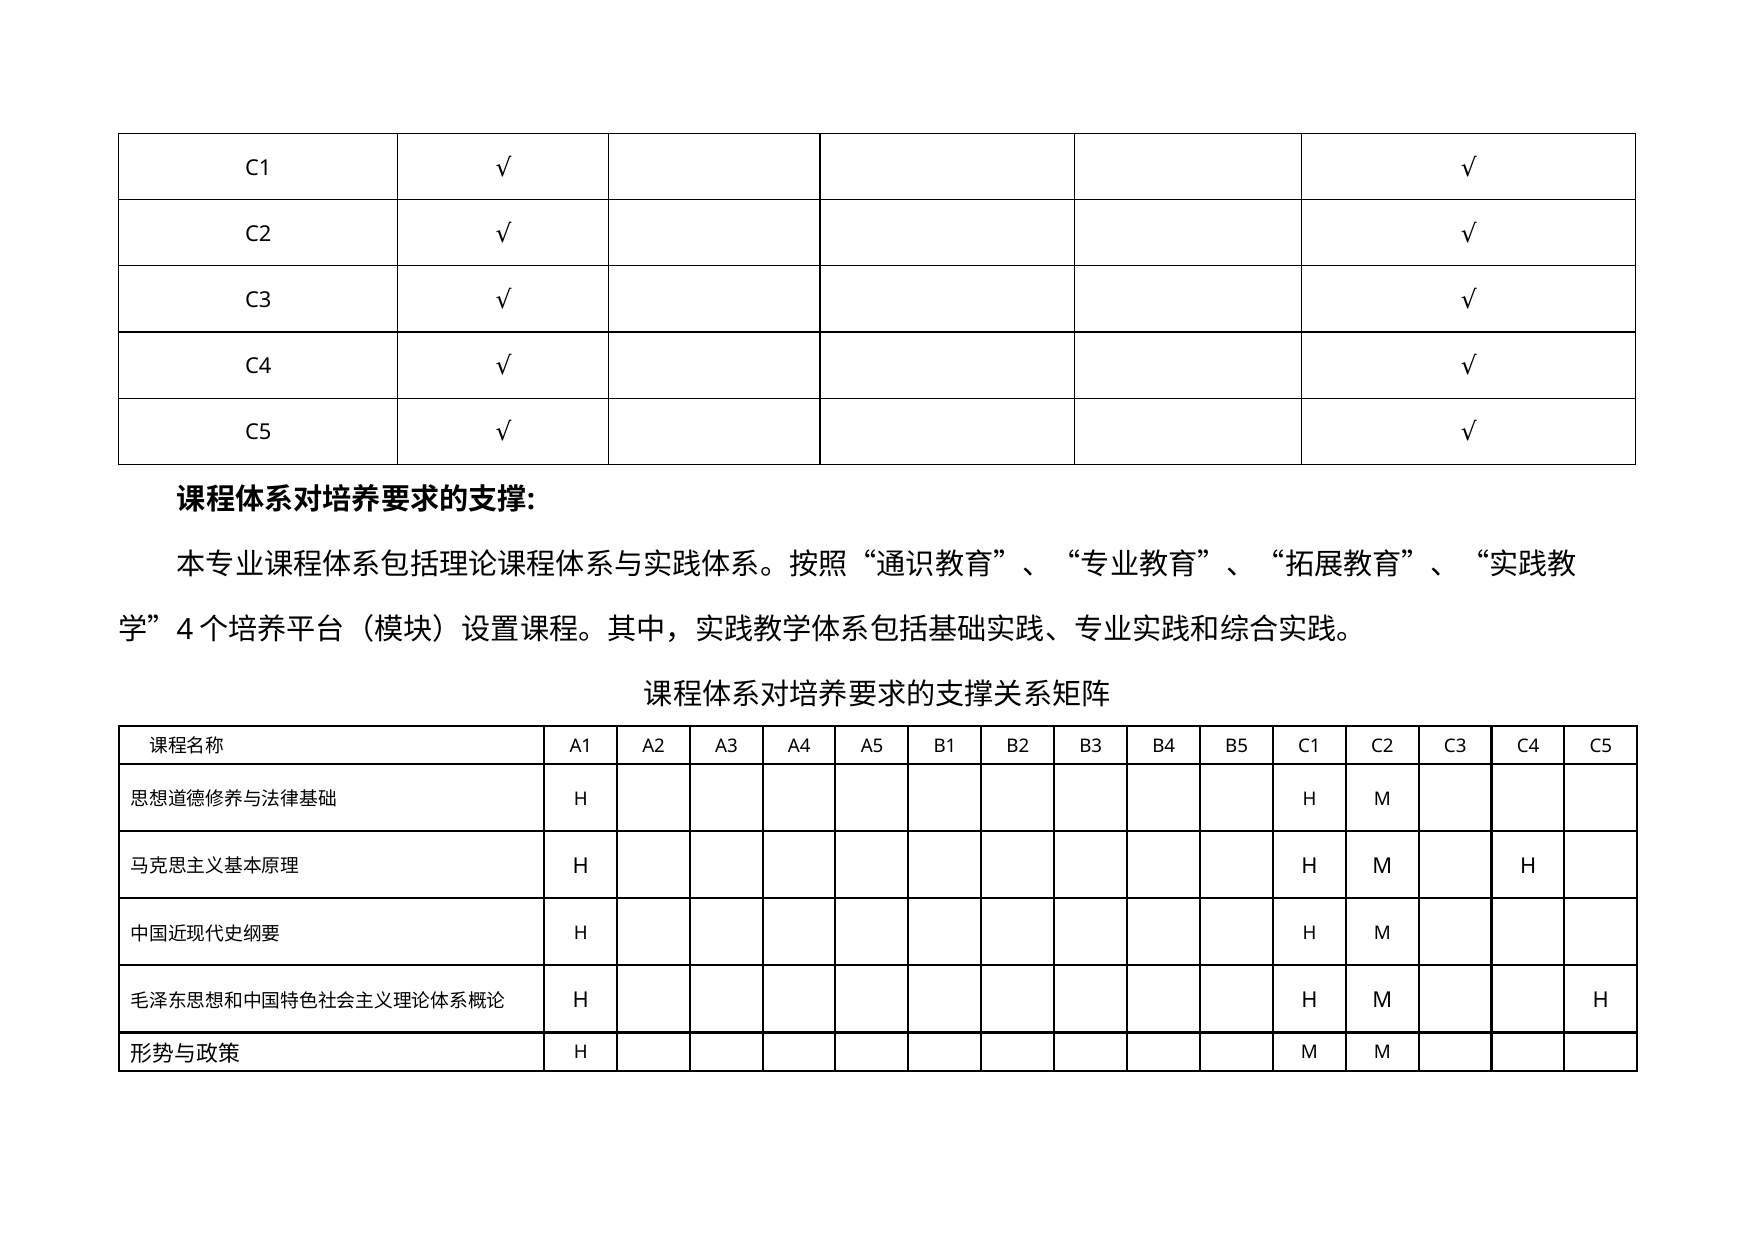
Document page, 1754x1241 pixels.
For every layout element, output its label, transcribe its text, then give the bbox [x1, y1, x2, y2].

table_cell [1128, 966, 1199, 1031]
table_cell [821, 200, 1074, 265]
table_cell √ [398, 134, 608, 199]
table_cell [1055, 966, 1126, 1031]
table_cell 中国近现代史纲要 [120, 899, 543, 964]
table_cell √ [1302, 333, 1635, 397]
table_cell [618, 899, 689, 964]
table_cell [1075, 333, 1301, 397]
table_cell [1128, 832, 1199, 897]
table_cell [1420, 765, 1490, 830]
table_cell H [545, 1034, 616, 1070]
table_cell H [1493, 832, 1563, 897]
table_cell [609, 399, 819, 463]
table_cell 形势与政策 [120, 1034, 543, 1070]
table_header A1 [545, 727, 616, 763]
table_header C1 [1274, 727, 1345, 763]
table_cell [1128, 899, 1199, 964]
table_header A3 [691, 727, 762, 763]
table_header C3 [1420, 727, 1490, 763]
table_cell [982, 765, 1053, 830]
table_cell [1128, 1034, 1199, 1070]
table_cell C4 [119, 333, 397, 397]
table_header A4 [764, 727, 834, 763]
table_header 课程名称 [120, 727, 543, 763]
table_cell [1493, 966, 1563, 1031]
table_cell [1565, 1034, 1636, 1070]
table_cell [764, 1034, 834, 1070]
table_cell C3 [119, 266, 397, 331]
table_cell [1420, 966, 1490, 1031]
table_cell M [1347, 1034, 1418, 1070]
table_cell [1493, 899, 1563, 964]
table_header B5 [1201, 727, 1272, 763]
table_cell [691, 1034, 762, 1070]
table_cell 思想道德修养与法律基础 [120, 765, 543, 830]
table_cell [909, 899, 980, 964]
table_cell M [1347, 765, 1418, 830]
table_cell [1055, 899, 1126, 964]
table_cell [909, 966, 980, 1031]
table_cell [609, 134, 819, 199]
table_cell [691, 832, 762, 897]
table_cell [618, 765, 689, 830]
table_cell [836, 832, 907, 897]
table_cell [691, 899, 762, 964]
table_cell [1201, 832, 1272, 897]
table_cell [982, 966, 1053, 1031]
table_cell [1201, 765, 1272, 830]
table_cell 毛泽东思想和中国特色社会主义理论体系概论 [120, 966, 543, 1031]
table_cell [821, 266, 1074, 331]
table_cell [821, 333, 1074, 397]
table_cell [1075, 399, 1301, 463]
table_cell C2 [119, 200, 397, 265]
table_cell [836, 765, 907, 830]
table_cell [1565, 832, 1636, 897]
table_cell [1420, 832, 1490, 897]
table_cell [1493, 765, 1563, 830]
table_cell [1128, 765, 1199, 830]
table_cell [836, 966, 907, 1031]
table_cell [618, 832, 689, 897]
table_header B4 [1128, 727, 1199, 763]
table_cell [1201, 966, 1272, 1031]
table_cell [982, 832, 1053, 897]
table_cell [609, 266, 819, 331]
table_cell M [1347, 966, 1418, 1031]
table_cell [836, 1034, 907, 1070]
table_cell [1493, 1034, 1563, 1070]
table_cell [609, 333, 819, 397]
table_cell [609, 200, 819, 265]
table_header A5 [836, 727, 907, 763]
table_cell [1565, 899, 1636, 964]
table_cell √ [1302, 134, 1635, 199]
table_cell [1201, 1034, 1272, 1070]
table_cell √ [1302, 399, 1635, 463]
table_cell √ [398, 266, 608, 331]
table_header B2 [982, 727, 1053, 763]
table_cell [1055, 765, 1126, 830]
table_cell √ [398, 200, 608, 265]
table_header A2 [618, 727, 689, 763]
table_cell [909, 1034, 980, 1070]
table_cell H [545, 765, 616, 830]
table_cell [909, 832, 980, 897]
table_cell [821, 134, 1074, 199]
table_cell [1075, 266, 1301, 331]
table_cell √ [1302, 266, 1635, 331]
table_cell H [1274, 765, 1345, 830]
text 课程体系对培养要求的支撑关系矩阵 [118, 659, 1636, 724]
table_cell [836, 899, 907, 964]
table_cell [1055, 832, 1126, 897]
table_cell 马克思主义基本原理 [120, 832, 543, 897]
text 课程体系对培养要求的支撑: [118, 465, 1636, 529]
table_cell M [1347, 899, 1418, 964]
table_cell H [1565, 966, 1636, 1031]
table_cell [821, 399, 1074, 463]
table_cell [982, 1034, 1053, 1070]
text 本专业课程体系包括理论课程体系与实践体系。按照“通识教育”、“专业教育”、“拓展教育”、“实践教学”4个培养平台（模块）设置课程。其中，实践教学体系包括基础实践、专业实践和综合实践。 [118, 529, 1636, 659]
table_cell C5 [119, 399, 397, 463]
table_cell [1201, 899, 1272, 964]
table_header C4 [1493, 727, 1563, 763]
table_cell [1420, 899, 1490, 964]
table_cell H [1274, 899, 1345, 964]
table_cell [691, 765, 762, 830]
table_cell H [545, 832, 616, 897]
table_cell M [1347, 832, 1418, 897]
table_cell [982, 899, 1053, 964]
table_cell [1075, 134, 1301, 199]
table_header C5 [1565, 727, 1636, 763]
table_cell [691, 966, 762, 1031]
table_cell H [1274, 832, 1345, 897]
table_cell [1075, 200, 1301, 265]
table_cell [618, 966, 689, 1031]
table_cell [909, 765, 980, 830]
table_cell [764, 765, 834, 830]
table_cell H [545, 966, 616, 1031]
table_cell √ [398, 333, 608, 397]
table_cell [1420, 1034, 1490, 1070]
table_header C2 [1347, 727, 1418, 763]
table_cell [764, 966, 834, 1031]
table_cell M [1274, 1034, 1345, 1070]
table_cell [764, 899, 834, 964]
table_header B3 [1055, 727, 1126, 763]
table_cell [764, 832, 834, 897]
table_cell H [1274, 966, 1345, 1031]
table_cell [618, 1034, 689, 1070]
table_cell √ [1302, 200, 1635, 265]
table_cell C1 [119, 134, 397, 199]
table_header B1 [909, 727, 980, 763]
table_cell [1055, 1034, 1126, 1070]
table_cell [1565, 765, 1636, 830]
table_cell H [545, 899, 616, 964]
table_cell √ [398, 399, 608, 463]
